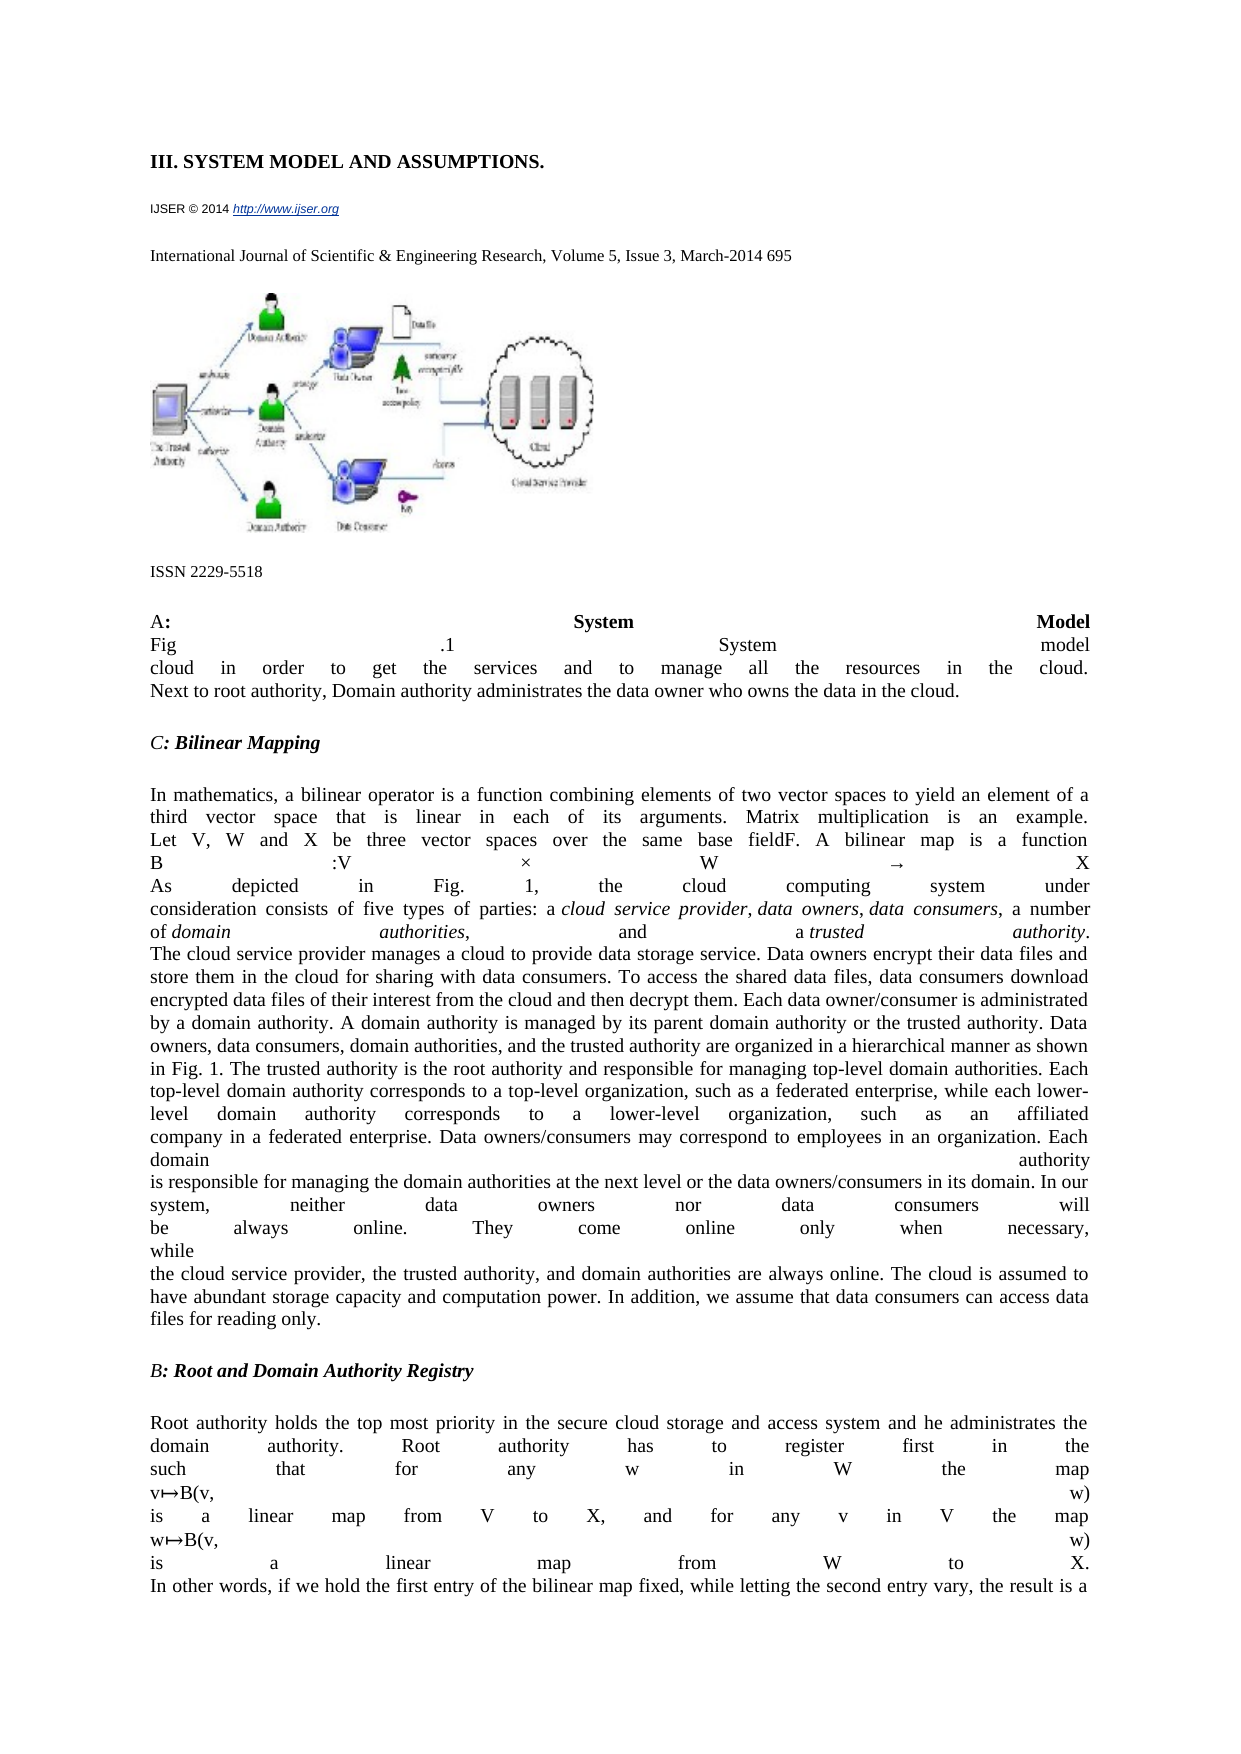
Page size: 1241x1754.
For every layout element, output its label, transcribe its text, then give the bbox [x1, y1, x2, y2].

text B: Root and Domain Authority Registry [150, 1359, 1090, 1382]
text C: Bilinear Mapping [150, 731, 1090, 753]
text IJSER © 2014 http://www.ijser.org [150, 202, 1090, 216]
text In mathematics, a bilinear operator is a function combining elements of two vector spaces to yield an element of a third vector space that is linear in each of its arguments. Matrix multiplication is an example. Let V, W and X be three vector spaces over the same base fieldF. A bilinear map is a function B :V × W → X As depicted in Fig. 1, the cloud computing system under consideration consists of five types of parties: a cloud service provider, data owners, data consumers, a number of domain authorities, and a trusted authority. The cloud service provider manages a cloud to provide data storage service. Data owners encrypt their data files and store them in the cloud for sharing with data consumers. To access the shared data files, data consumers download encrypted data files of their interest from the cloud and then decrypt them. Each data owner/consumer is administrated by a domain authority. A domain authority is managed by its parent domain authority or the trusted authority. Data owners, data consumers, domain authorities, and the trusted authority are organized in a hierarchical manner as shown in Fig. 1. The trusted authority is the root authority and responsible for managing top-level domain authorities. Each top-level domain authority corresponds to a top-level organization, such as a federated enterprise, while each lower-level domain authority corresponds to a lower-level organization, such as an affiliated company in a federated enterprise. Data owners/consumers may correspond to employees in an organization. Each domain authority is responsible for managing the domain authorities at the next level or the data owners/consumers in its domain. In our system, neither data owners nor data consumers will be always online. They come online only when necessary, while the cloud service provider, the trusted authority, and domain authorities are always online. The cloud is assumed to have abundant storage capacity and computation power. In addition, we assume that data consumers can access data files for reading only. [150, 783, 1090, 1330]
text ISSN 2229-5518 [150, 562, 1090, 581]
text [150, 1411, 1090, 1596]
text International Journal of Scientific & Engineering Research, Volume 5, Issue 3, March-2014 695 [150, 246, 1090, 265]
text A: System Model Fig .1 System model cloud in order to get the services and to manage all the resources in the cloud. Next to root authority, Domain authority administrates the data owner who owns the data in the cloud. [150, 610, 1090, 702]
picture [150, 293, 594, 533]
text III. SYSTEM MODEL AND ASSUMPTIONS. [150, 150, 1090, 173]
